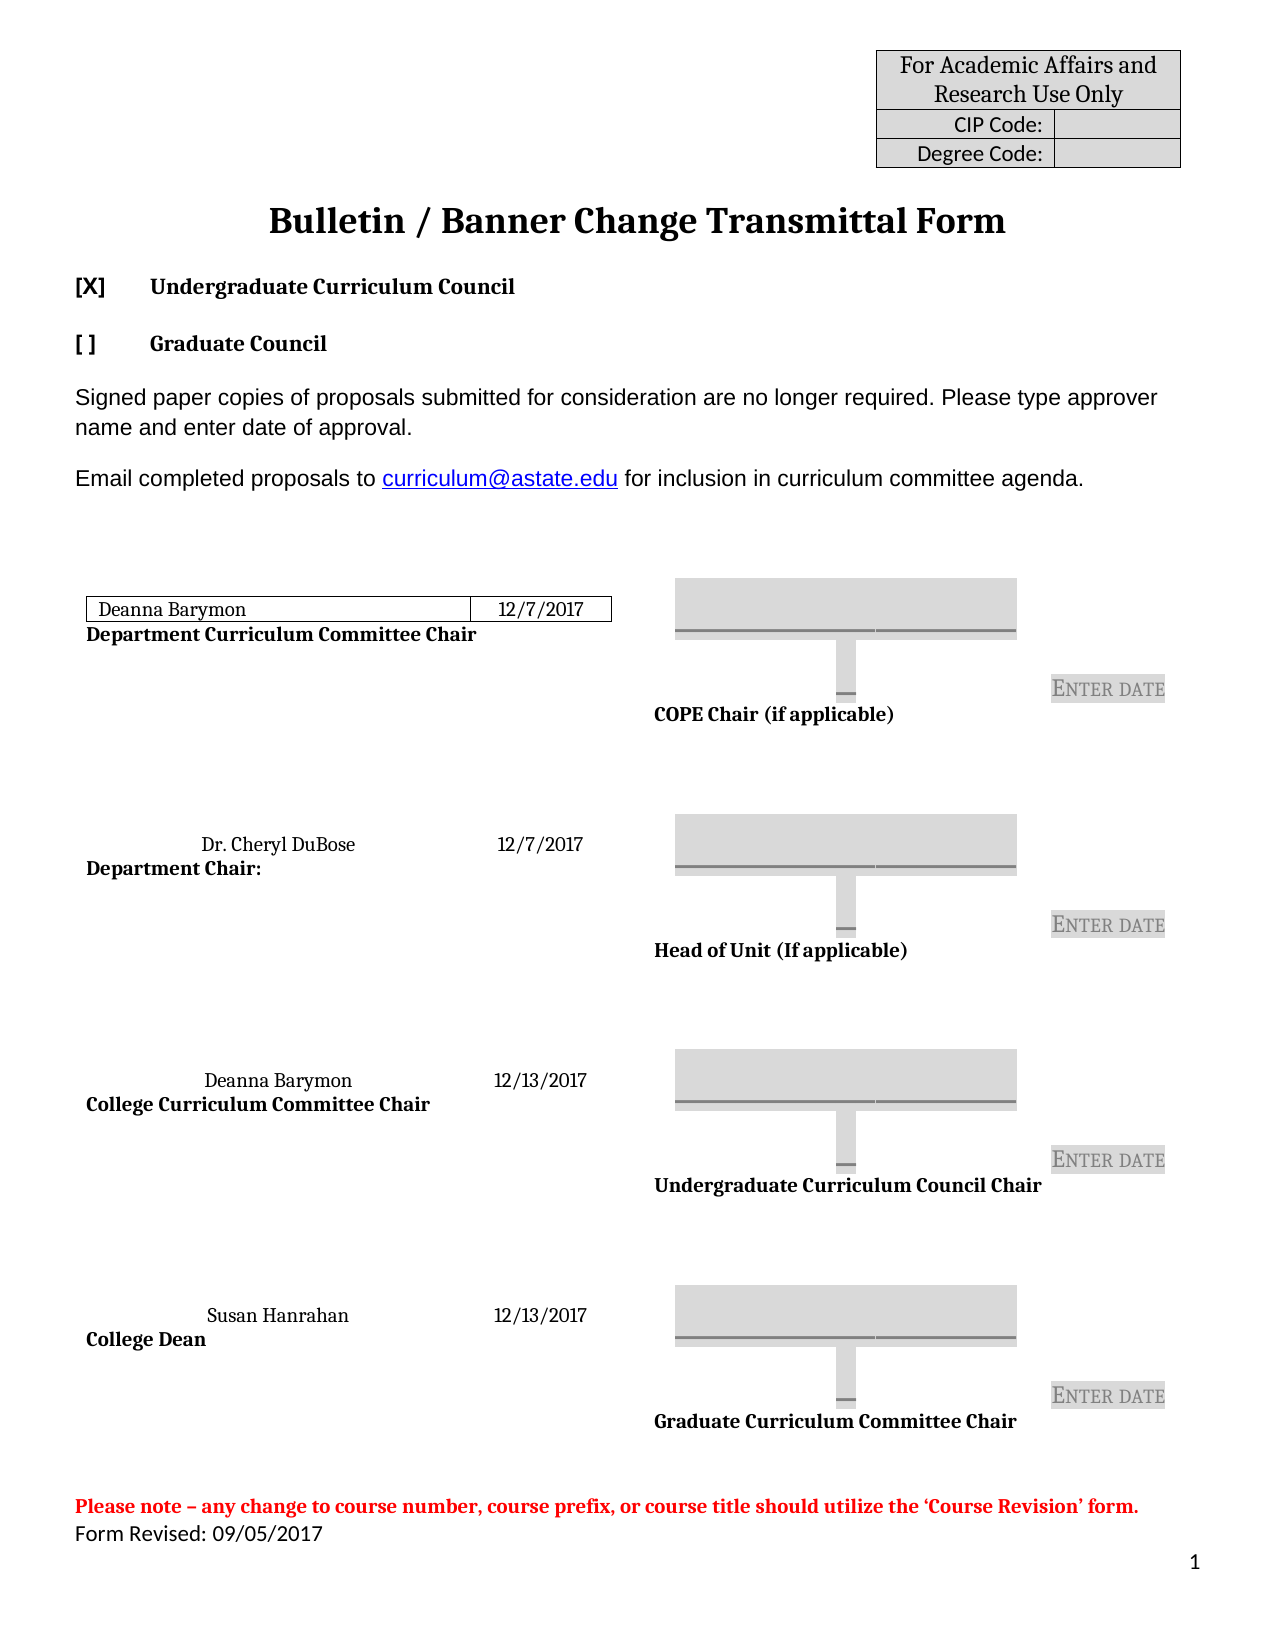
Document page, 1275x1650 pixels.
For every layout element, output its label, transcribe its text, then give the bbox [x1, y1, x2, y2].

table_header Department Curriculum Committee Chair [75, 516, 643, 751]
text Bulletin / Banner Change Transmittal Form [75, 199, 1200, 243]
text Signed paper copies of proposals submitted for consideration are no longer required. Please type approver name and enter date of approval. [75, 383, 1200, 440]
table_cell Head of Unit (If applicable) [643, 751, 1211, 987]
text [ ] Graduate Council [75, 327, 1200, 358]
table_cell [1055, 110, 1180, 138]
text Email completed proposals to curriculum@astate.edu for inclusion in curriculum committee agenda. [75, 465, 1200, 491]
table_cell [1055, 139, 1180, 167]
table_cell CIP Code: [877, 110, 1054, 138]
table_cell College Curriculum Committee Chair [75, 987, 643, 1222]
table_cell Department Chair: [75, 751, 643, 987]
text [X] Undergraduate Curriculum Council [75, 270, 1200, 301]
table_cell Graduate Curriculum Committee Chair [643, 1223, 1211, 1458]
table_header For Academic Affairs and Research Use Only [877, 51, 1180, 109]
table_cell Degree Code: [877, 139, 1054, 167]
table_header COPE Chair (if applicable) [643, 516, 1211, 751]
table_cell Undergraduate Curriculum Council Chair [643, 987, 1211, 1222]
table_cell College Dean [75, 1223, 643, 1458]
